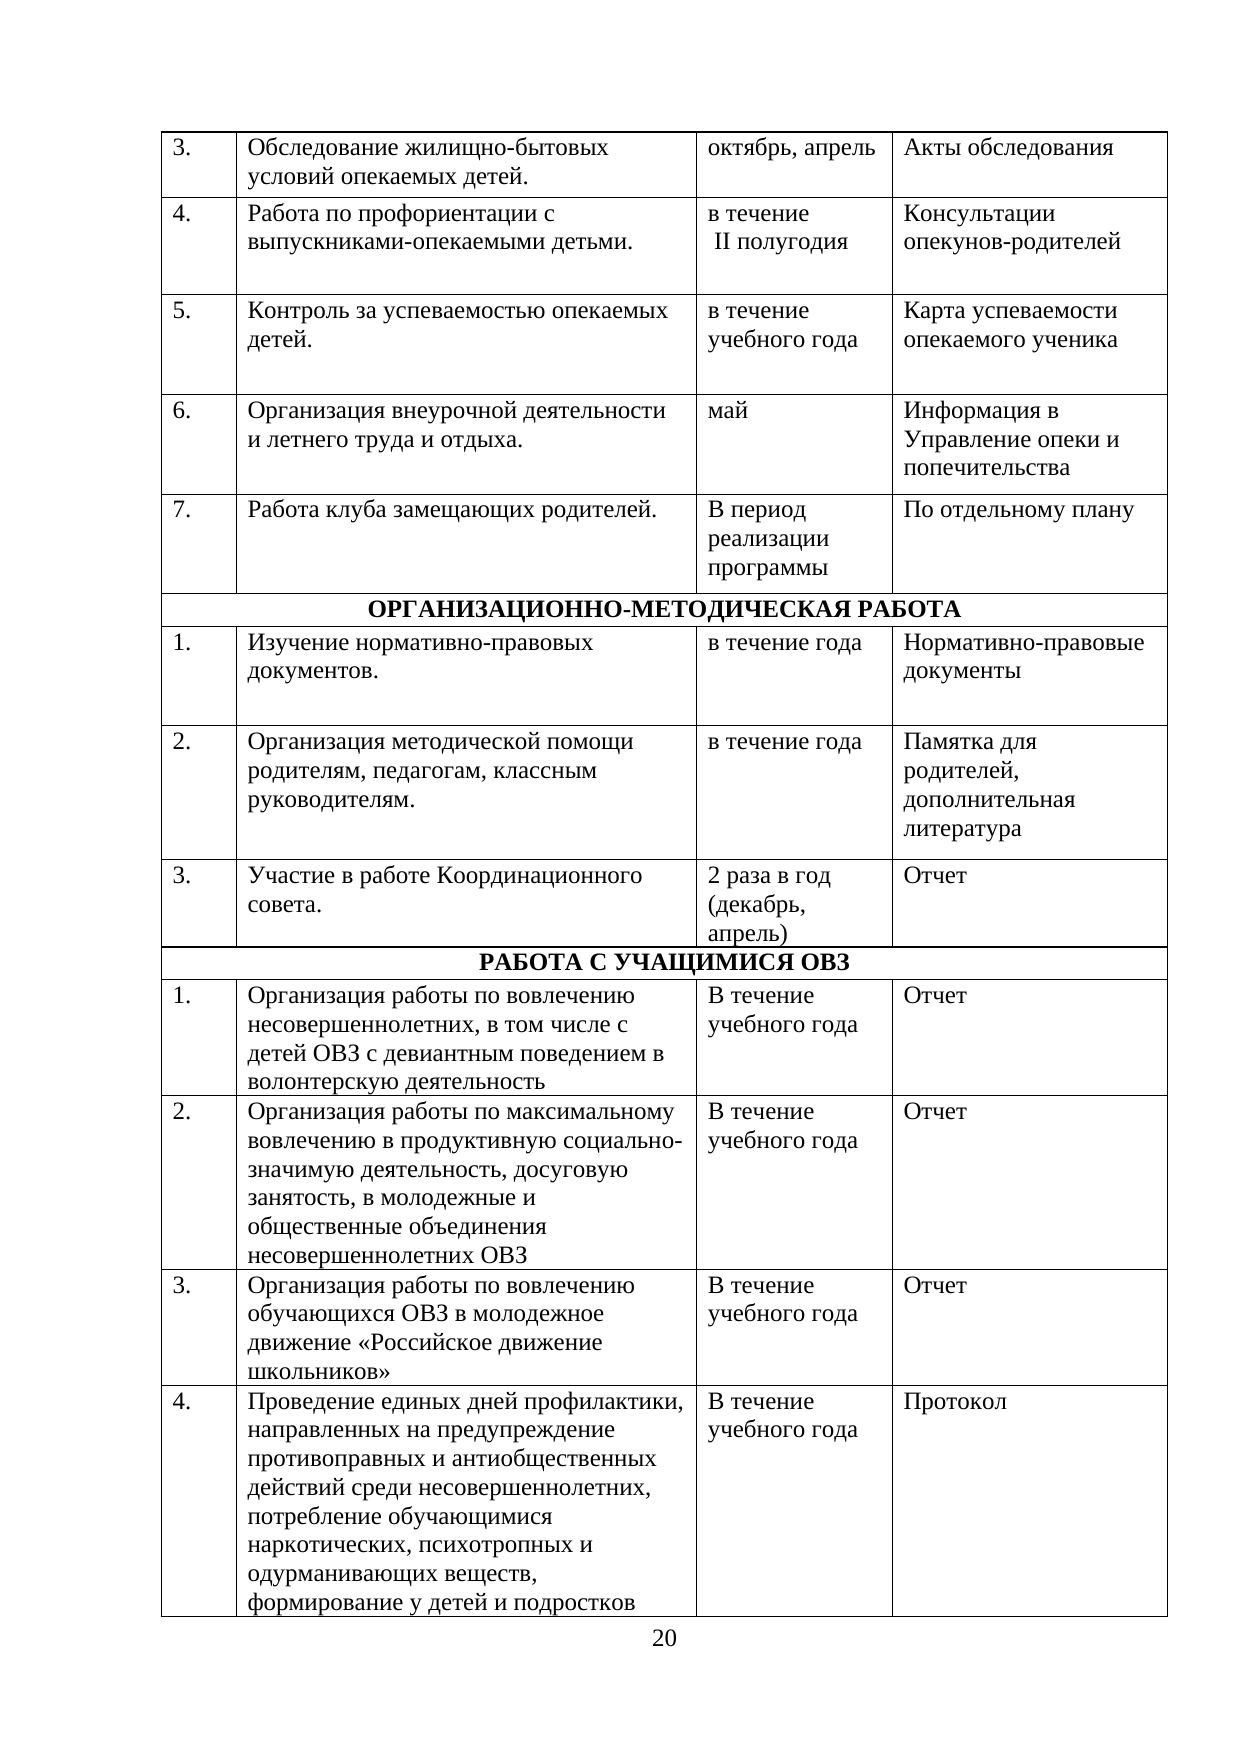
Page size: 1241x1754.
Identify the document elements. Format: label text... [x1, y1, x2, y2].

table_cell Нормативно-правовые документы [893, 627, 1167, 725]
table_cell Организация внеурочной деятельности и летнего труда и отдыха. [237, 395, 696, 493]
table_cell в течение II полугодия [697, 198, 892, 294]
table_cell 1. [162, 980, 236, 1095]
table_cell По отдельному плану [893, 495, 1167, 593]
table_cell 4. [162, 198, 236, 294]
table_cell Организация работы по вовлечению несовершеннолетних, в том числе с детей ОВЗ с девиантным поведением в волонтерскую деятельность [237, 980, 696, 1095]
table_cell 6. [162, 395, 236, 493]
table_cell май [697, 395, 892, 493]
table_cell В течение учебного года [697, 1270, 892, 1385]
table_cell Обследование жилищно-бытовых условий опекаемых детей. [237, 133, 696, 197]
table_cell Акты обследования [893, 133, 1167, 197]
table_cell в течение года [697, 627, 892, 725]
table_cell 3. [162, 860, 236, 946]
table_cell Информация в Управление опеки и попечительства [893, 395, 1167, 493]
table_cell Отчет [893, 1096, 1167, 1269]
table_cell 3. [162, 1270, 236, 1385]
table_cell В течение учебного года [697, 1096, 892, 1269]
table_cell в течение года [697, 726, 892, 859]
table_cell Организация работы по вовлечению обучающихся ОВЗ в молодежное движение «Российское движение школьников» [237, 1270, 696, 1385]
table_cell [237, 1386, 696, 1616]
table_cell Памятка для родителей, дополнительная литература [893, 726, 1167, 859]
table_cell 2 раза в год (декабрь, апрель) [697, 860, 892, 946]
table_cell Отчет [893, 980, 1167, 1095]
table_cell Отчет [893, 860, 1167, 946]
table_cell Отчет [893, 1270, 1167, 1385]
table_cell 3. [162, 133, 236, 197]
table_cell РАБОТА С УЧАЩИМИСЯ ОВЗ [162, 948, 1167, 979]
table_cell 1. [162, 627, 236, 725]
table_cell ОРГАНИЗАЦИОННО-МЕТОДИЧЕСКАЯ РАБОТА [162, 594, 1167, 626]
table_cell Работа клуба замещающих родителей. [237, 495, 696, 593]
table_cell Организация работы по максимальному вовлечению в продуктивную социально-значимую деятельность, досуговую занятость, в молодежные и общественные объединения несовершеннолетних ОВЗ [237, 1096, 696, 1269]
table_cell 2. [162, 726, 236, 859]
table_cell Организация методической помощи родителям, педагогам, классным руководителям. [237, 726, 696, 859]
table_cell Протокол [893, 1386, 1167, 1616]
table_cell 7. [162, 495, 236, 593]
table_cell в течение учебного года [697, 295, 892, 394]
table_cell В период реализации программы [697, 495, 892, 593]
table_cell 4. [162, 1386, 236, 1616]
table_cell Карта успеваемости опекаемого ученика [893, 295, 1167, 394]
table_cell Контроль за успеваемостью опекаемых детей. [237, 295, 696, 394]
table_cell Работа по профориентации с выпускниками-опекаемыми детьми. [237, 198, 696, 294]
table_cell Изучение нормативно-правовых документов. [237, 627, 696, 725]
table_cell 5. [162, 295, 236, 394]
table_cell 2. [162, 1096, 236, 1269]
table_cell В течение учебного года [697, 980, 892, 1095]
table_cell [697, 1386, 892, 1616]
table_cell октябрь, апрель [697, 133, 892, 197]
table_cell Участие в работе Координационного совета. [237, 860, 696, 946]
table_cell Консультации опекунов-родителей [893, 198, 1167, 294]
